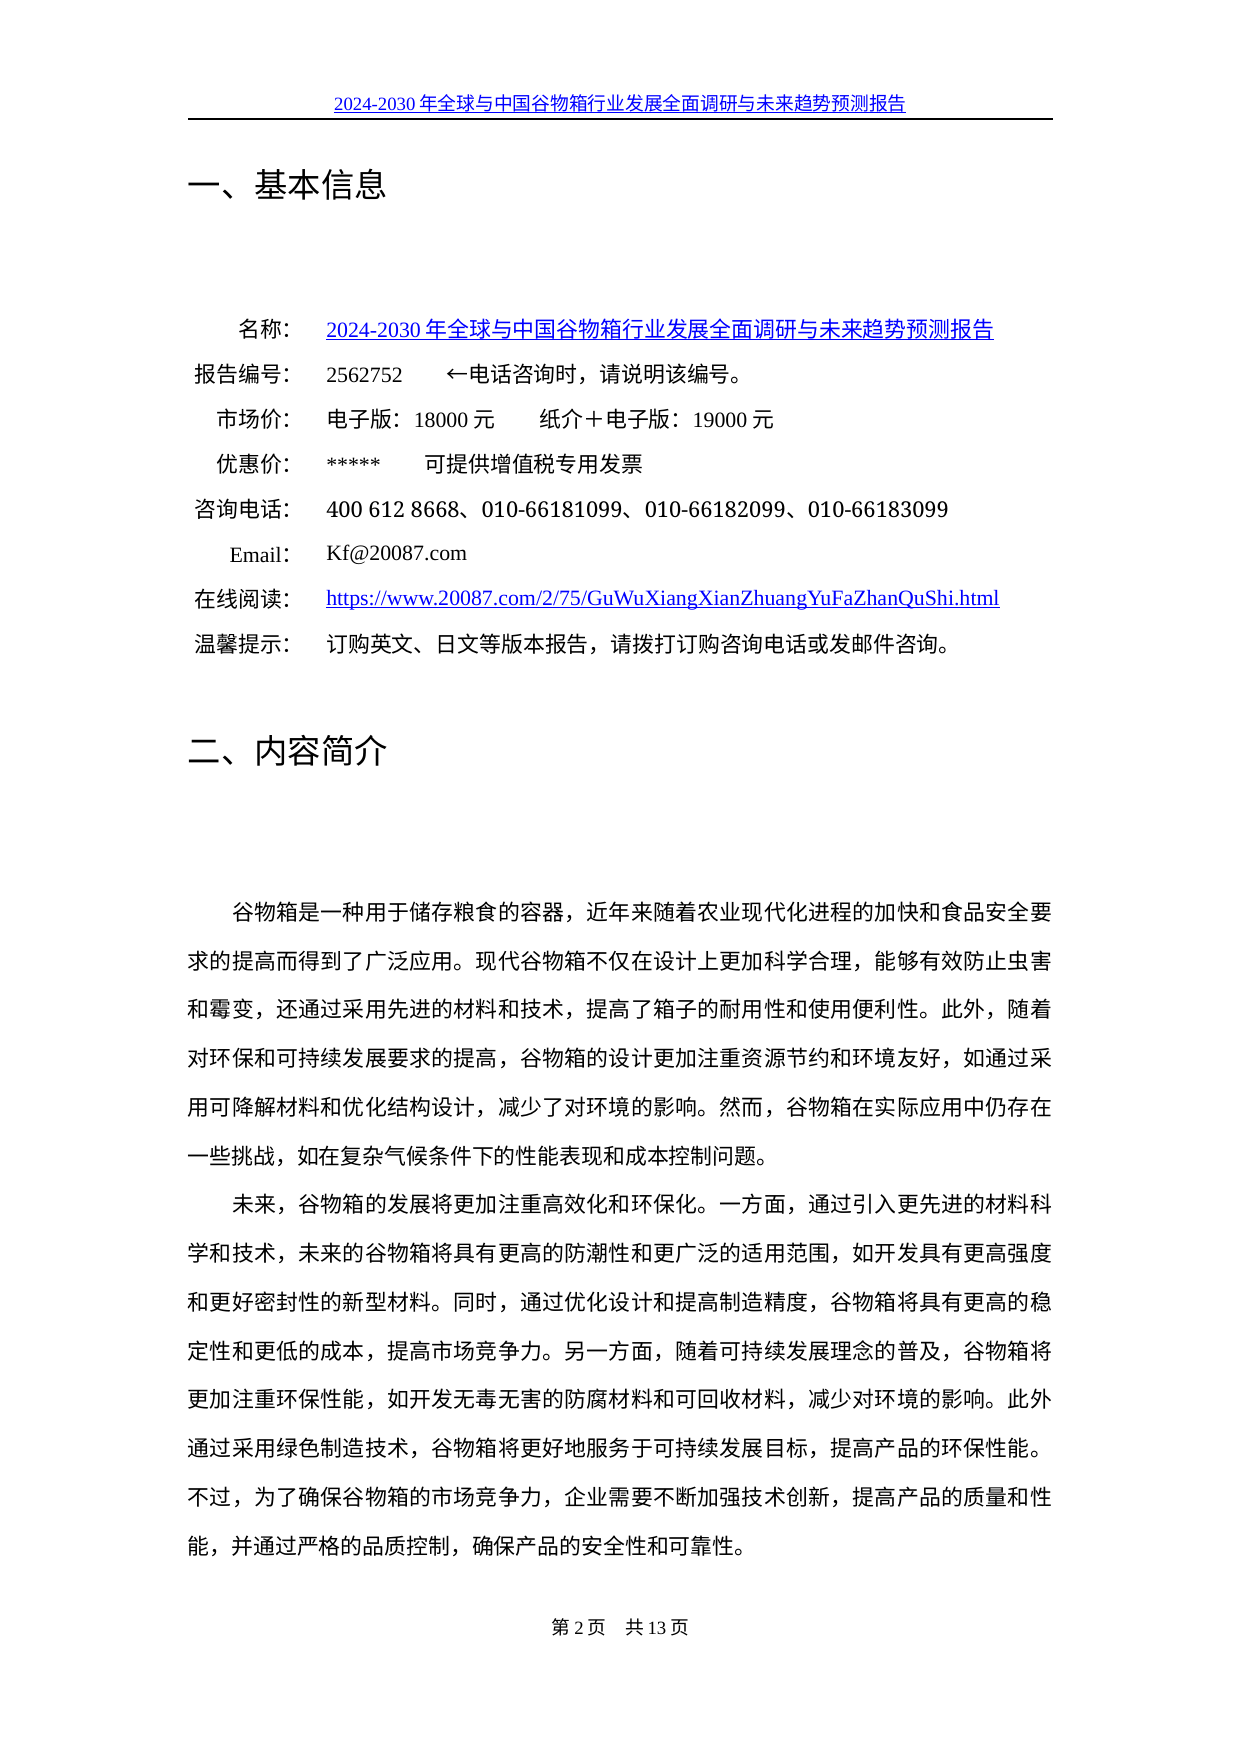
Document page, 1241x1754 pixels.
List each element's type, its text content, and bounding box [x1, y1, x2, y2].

table_cell 优惠价： [167, 447, 315, 492]
table_cell 市场价： [167, 402, 315, 447]
table_cell 报告编号： [167, 357, 315, 402]
title 一、基本信息 [187, 150, 1053, 215]
table_cell 在线阅读： [167, 582, 315, 627]
table_cell 2562752 ←电话咨询时，请说明该编号。 [315, 357, 1073, 402]
table_cell 订购英文、日文等版本报告，请拨打订购咨询电话或发邮件咨询。 [315, 627, 1073, 672]
table_cell 咨询电话： [167, 492, 315, 537]
table_cell ***** 可提供增值税专用发票 [315, 447, 1073, 492]
title 二、内容简介 [187, 717, 1053, 782]
table_cell [315, 582, 1073, 627]
table_cell Email： [167, 537, 315, 582]
table_cell 温馨提示： [167, 627, 315, 672]
table_cell 400 612 8668、010-66181099、010-66182099、010-66183099 [315, 492, 1073, 537]
table_header 2024-2030年全球与中国谷物箱行业发展全面调研与未来趋势预测报告 [315, 312, 1073, 357]
table_cell 电子版：18000 元 纸介＋电子版：19000 元 [315, 402, 1073, 447]
table_cell Kf@20087.com [315, 537, 1073, 582]
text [187, 894, 1053, 1561]
table_header 名称： [167, 312, 315, 357]
